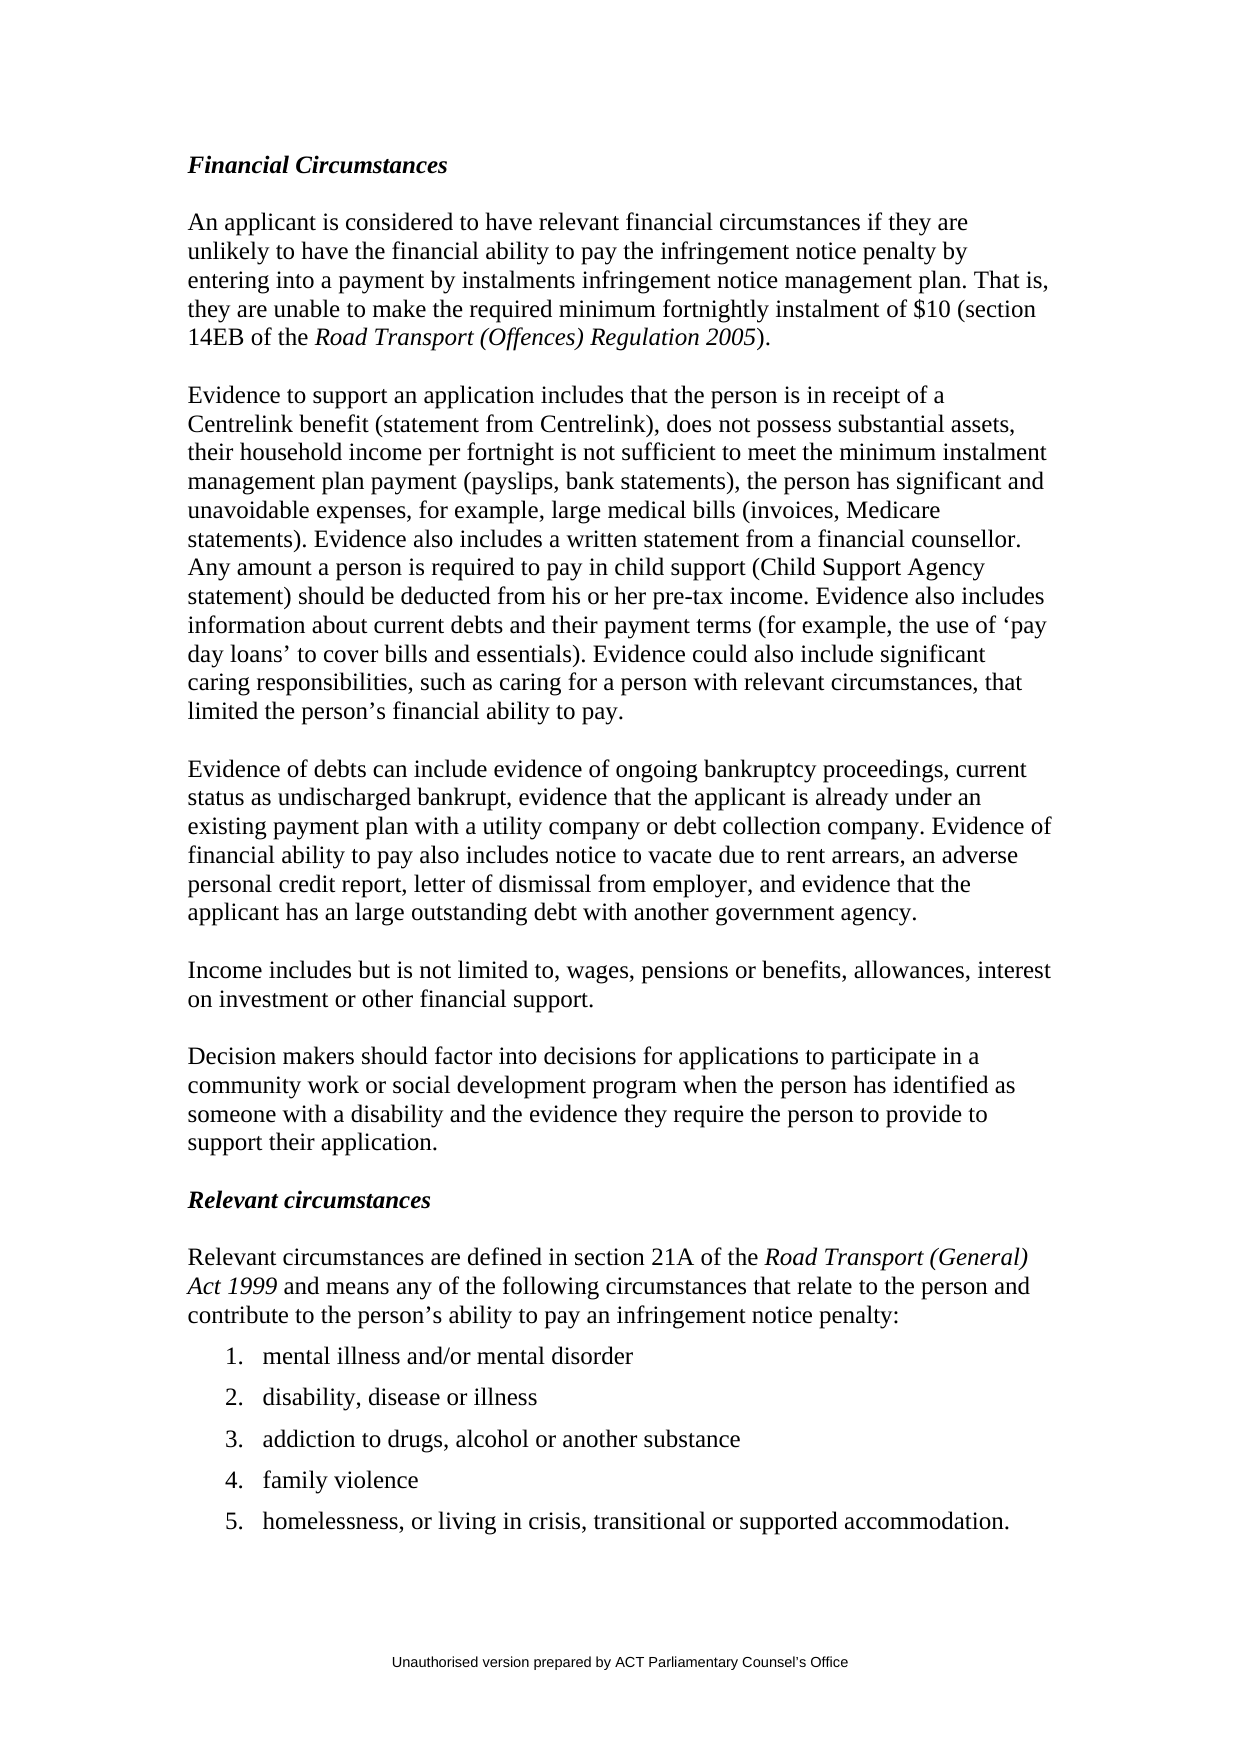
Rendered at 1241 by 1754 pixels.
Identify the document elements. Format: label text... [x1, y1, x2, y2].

text Decision makers should factor into decisions for applications to participate in a community work or social development program when the person has identified as someone with a disability and the evidence they require the person to provide to support their application. [187, 1041, 1053, 1156]
text 3. addiction to drugs, alcohol or another substance [225, 1424, 1053, 1452]
text 2. disability, disease or illness [225, 1382, 1053, 1411]
text Financial Circumstances [187, 150, 1053, 179]
subtitle Relevant circumstances [187, 1185, 1053, 1214]
text Evidence to support an application includes that the person is in receipt of a Centrelink benefit (statement from Centrelink), does not possess substantial assets, their household income per fortnight is not sufficient to meet the minimum instalment management plan payment (payslips, bank statements), the person has significant and unavoidable expenses, for example, large medical bills (invoices, Medicare statements). Evidence also includes a written statement from a financial counsellor. Any amount a person is required to pay in child support (Child Support Agency statement) should be deducted from his or her pre-tax income. Evidence also includes information about current debts and their payment terms (for example, the use of ‘pay day loans’ to cover bills and essentials). Evidence could also include significant caring responsibilities, such as caring for a person with relevant circumstances, that limited the person’s financial ability to pay. [187, 380, 1053, 725]
text 4. family violence [225, 1465, 1053, 1494]
text Evidence of debts can include evidence of ongoing bankruptcy proceedings, current status as undischarged bankrupt, evidence that the applicant is already under an existing payment plan with a utility company or debt collection company. Evidence of financial ability to pay also includes notice to vacate due to rent arrears, an adverse personal credit report, letter of dismissal from employer, and evidence that the applicant has an large outstanding debt with another government agency. [187, 754, 1053, 926]
text Relevant circumstances are defined in section 21A of the Road Transport (General) Act 1999 and means any of the following circumstances that relate to the person and contribute to the person’s ability to pay an infringement notice penalty: [187, 1242, 1053, 1329]
text Income includes but is not limited to, wages, pensions or benefits, allowances, interest on investment or other financial support. [187, 955, 1053, 1012]
text An applicant is considered to have relevant financial circumstances if they are unlikely to have the financial ability to pay the infringement notice penalty by entering into a payment by instalments infringement notice management plan. That is, they are unable to make the required minimum fortnightly instalment of $10 (section 14EB of the Road Transport (Offences) Regulation 2005). [187, 207, 1053, 351]
text 5. homelessness, or living in crisis, transitional or supported accommodation. [225, 1506, 1053, 1535]
text 1. mental illness and/or mental disorder [225, 1341, 1053, 1370]
